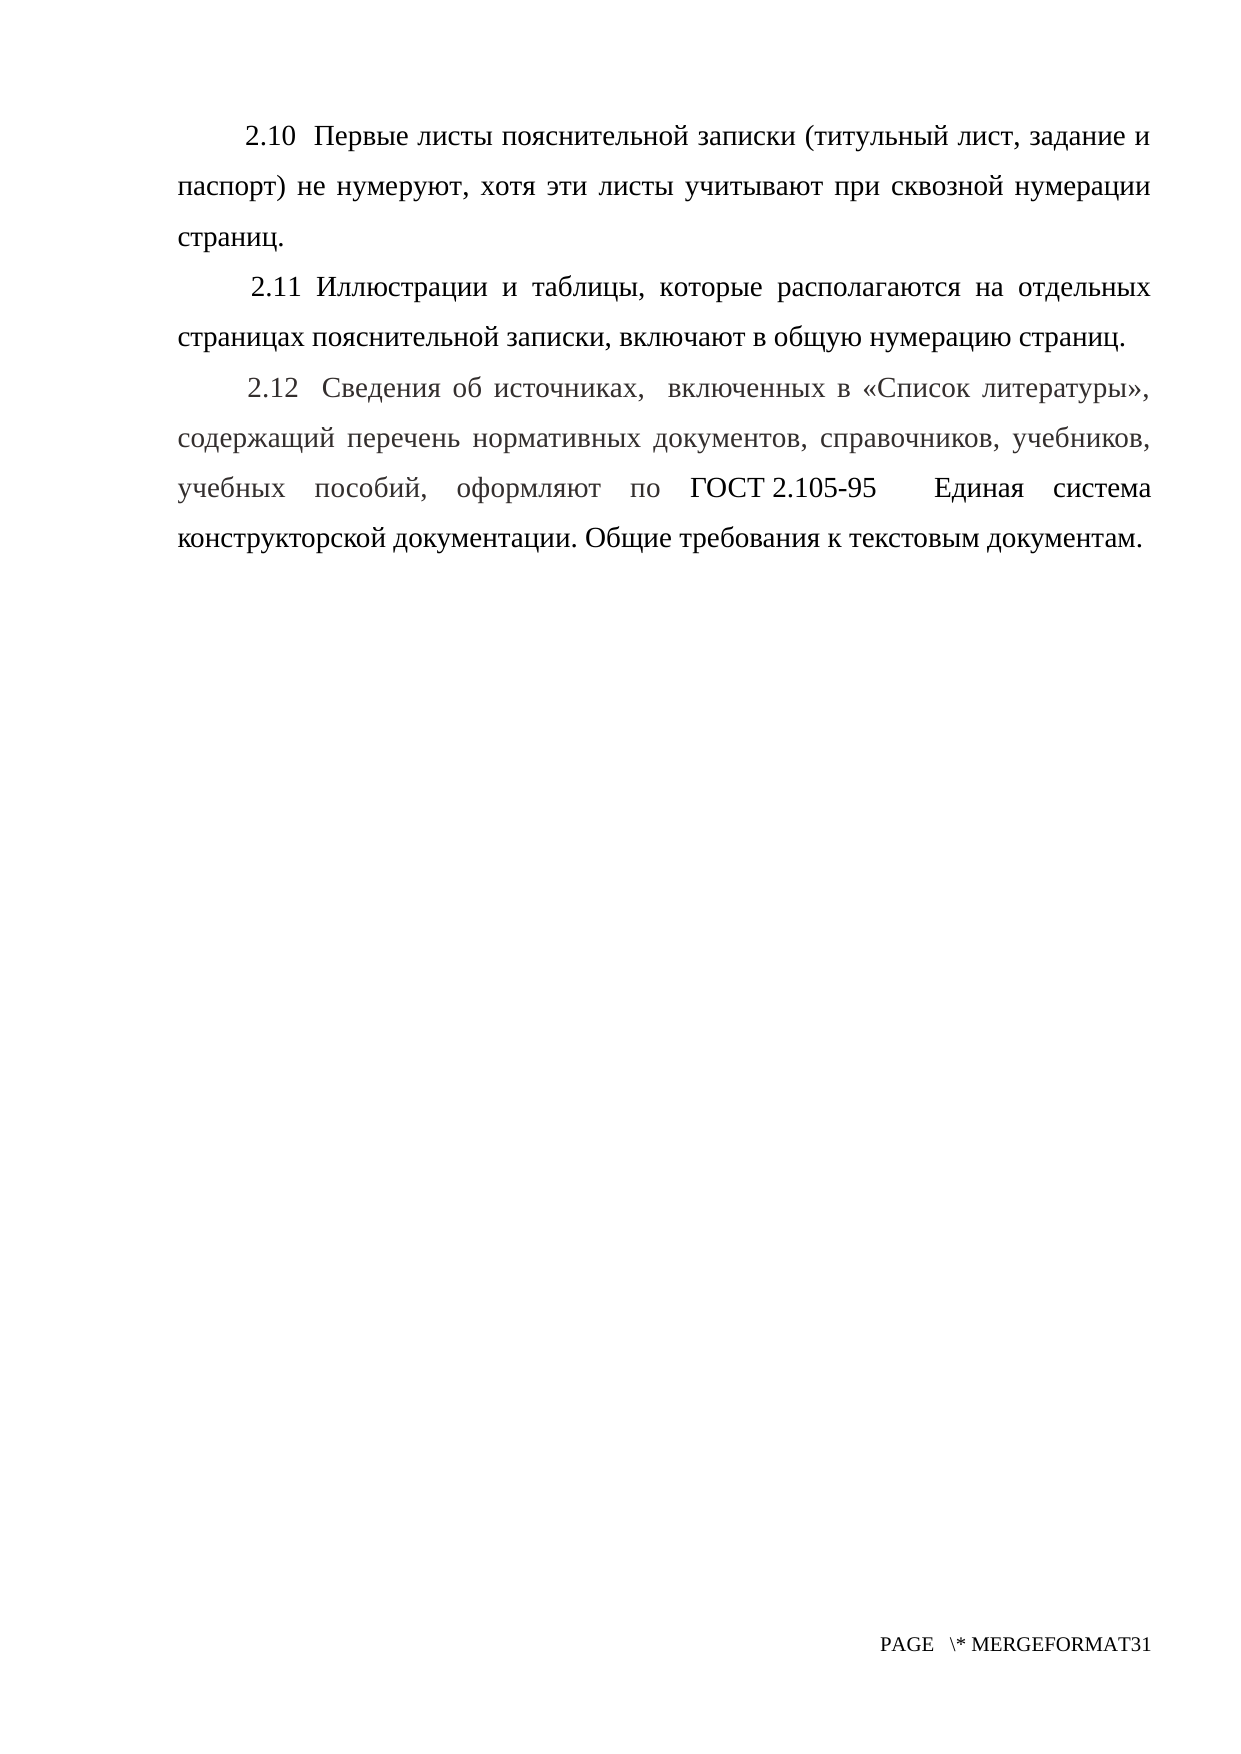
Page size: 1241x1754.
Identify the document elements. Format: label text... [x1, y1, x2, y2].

text 2.10 Первые листы пояснительной записки (титульный лист, задание и паспорт) не нумеруют, хотя эти листы учитывают при сквозной нумерации страниц. [177, 118, 1152, 252]
text 2.11 Иллюстрации и таблицы, которые располагаются на отдельных страницах пояснительной записки, включают в общую нумерацию страниц. [177, 269, 1152, 353]
text 2.12 Сведения об источниках, включенных в «Список литературы», содержащий перечень нормативных документов, справочников, учебников, учебных пособий, оформляют по ГОСТ 2.105-95 Единая система конструкторской документации. Общие требования к текстовым документам. [177, 370, 1152, 554]
